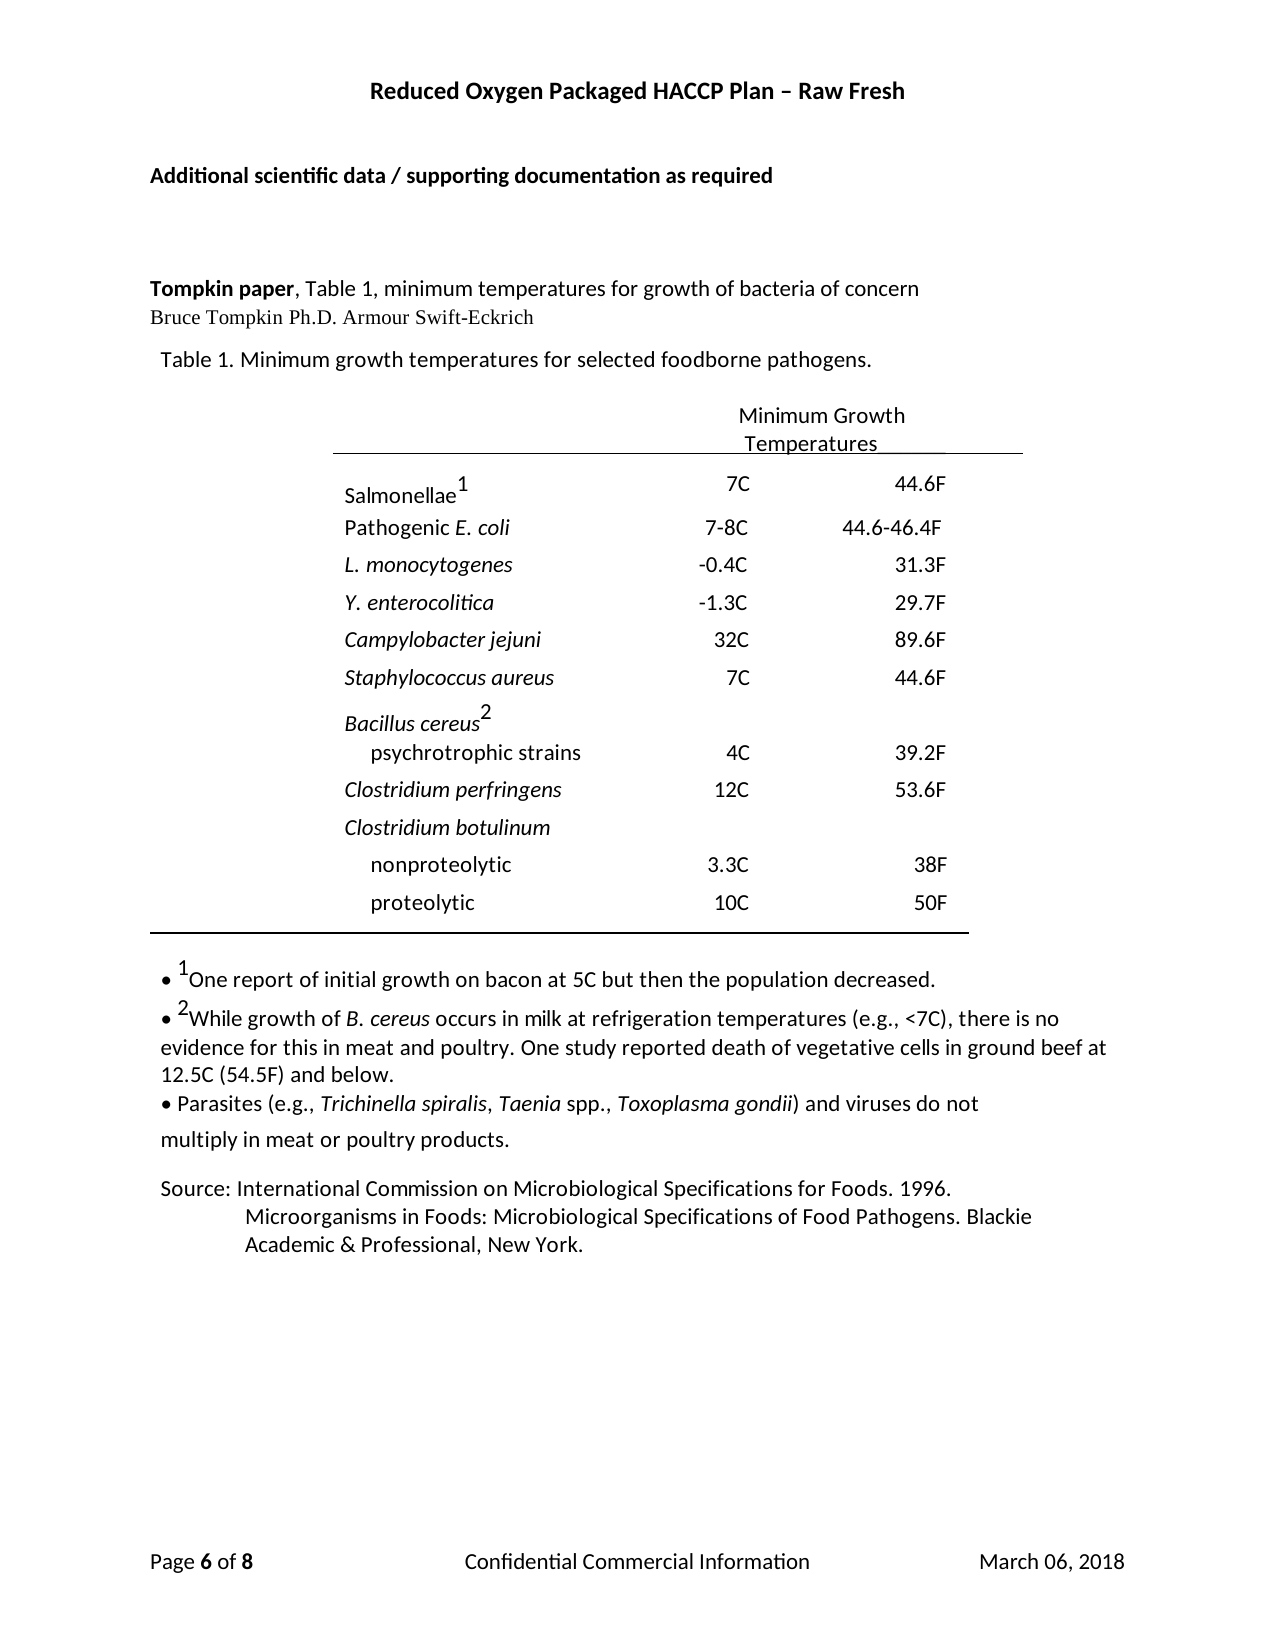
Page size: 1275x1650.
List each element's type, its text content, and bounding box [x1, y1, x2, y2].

table_header 44.6F [799, 469, 971, 513]
table_cell 31.3F [799, 551, 971, 588]
table_cell Clostridium botulinum [326, 813, 971, 851]
text Source: International Commission on Microbiological Specifications for Foods. 1996. [160, 1174, 1127, 1202]
table_cell 39.2F [799, 738, 971, 776]
table_cell 38F [799, 851, 971, 888]
text • Parasites (e.g., Trichinella spiralis, Taenia spp., Toxoplasma gondii) and viruses do not multiply in meat or poultry products. [160, 1089, 1037, 1153]
table_cell Campylobacter jejuni [326, 626, 644, 663]
table_cell L. monocytogenes [326, 551, 644, 588]
table_cell 29.7F [799, 588, 971, 626]
table_cell Pathogenic E. coli [326, 513, 644, 551]
text Minimum Growth [708, 401, 1127, 429]
table_cell 44.6F [799, 663, 971, 697]
table_cell -0.4C [644, 551, 798, 588]
table_cell 12C [644, 776, 798, 813]
text Bruce Tompkin Ph.D. Armour Swift-Eckrich [150, 305, 1116, 329]
table_cell 7-8C [644, 513, 798, 551]
text Academic & Professional, New York. [245, 1230, 1127, 1258]
table_cell 44.6-46.4F [799, 513, 971, 551]
text Temperatures______ [333, 429, 1127, 457]
table_cell 50F [799, 888, 971, 926]
text Tompkin paper, Table 1, minimum temperatures for growth of bacteria of concern [150, 274, 1125, 302]
text Table 1. Minimum growth temperatures for selected foodborne pathogens. [160, 345, 1127, 373]
table_cell 3.3C [644, 851, 798, 888]
table_cell 4C [644, 738, 798, 776]
text Microorganisms in Foods: Microbiological Specifications of Food Pathogens. Blackie [245, 1202, 1127, 1230]
table_cell 53.6F [799, 776, 971, 813]
table_cell Y. enterocolitica [326, 588, 644, 626]
table_cell 32C [644, 626, 798, 663]
text • 2While growth of B. cereus occurs in milk at refrigeration temperatures (e.g., <7C), there is no evidence for this in meat and poultry. One study reported death of vegetative cells in ground beef at 12.5C (54.5F) and below. [160, 993, 1110, 1089]
table_cell 89.6F [799, 626, 971, 663]
table_cell psychrotrophic strains [326, 738, 644, 776]
text Additional scientific data / supporting documentation as required [150, 162, 1125, 189]
table_cell nonproteolytic [326, 851, 644, 888]
table_cell -1.3C [644, 588, 798, 626]
table_cell 10C [644, 888, 798, 926]
table_cell Clostridium perfringens [326, 776, 644, 813]
table_header Salmonellae1 [326, 469, 644, 513]
table_cell proteolytic [326, 888, 644, 926]
text • 1One report of initial growth on bacon at 5C but then the population decreased. [160, 954, 1127, 993]
table_header 7C [644, 469, 798, 513]
table_cell 7C [644, 663, 798, 697]
table_cell Bacillus cereus2 [326, 698, 971, 738]
table_cell Staphylococcus aureus [326, 663, 644, 697]
